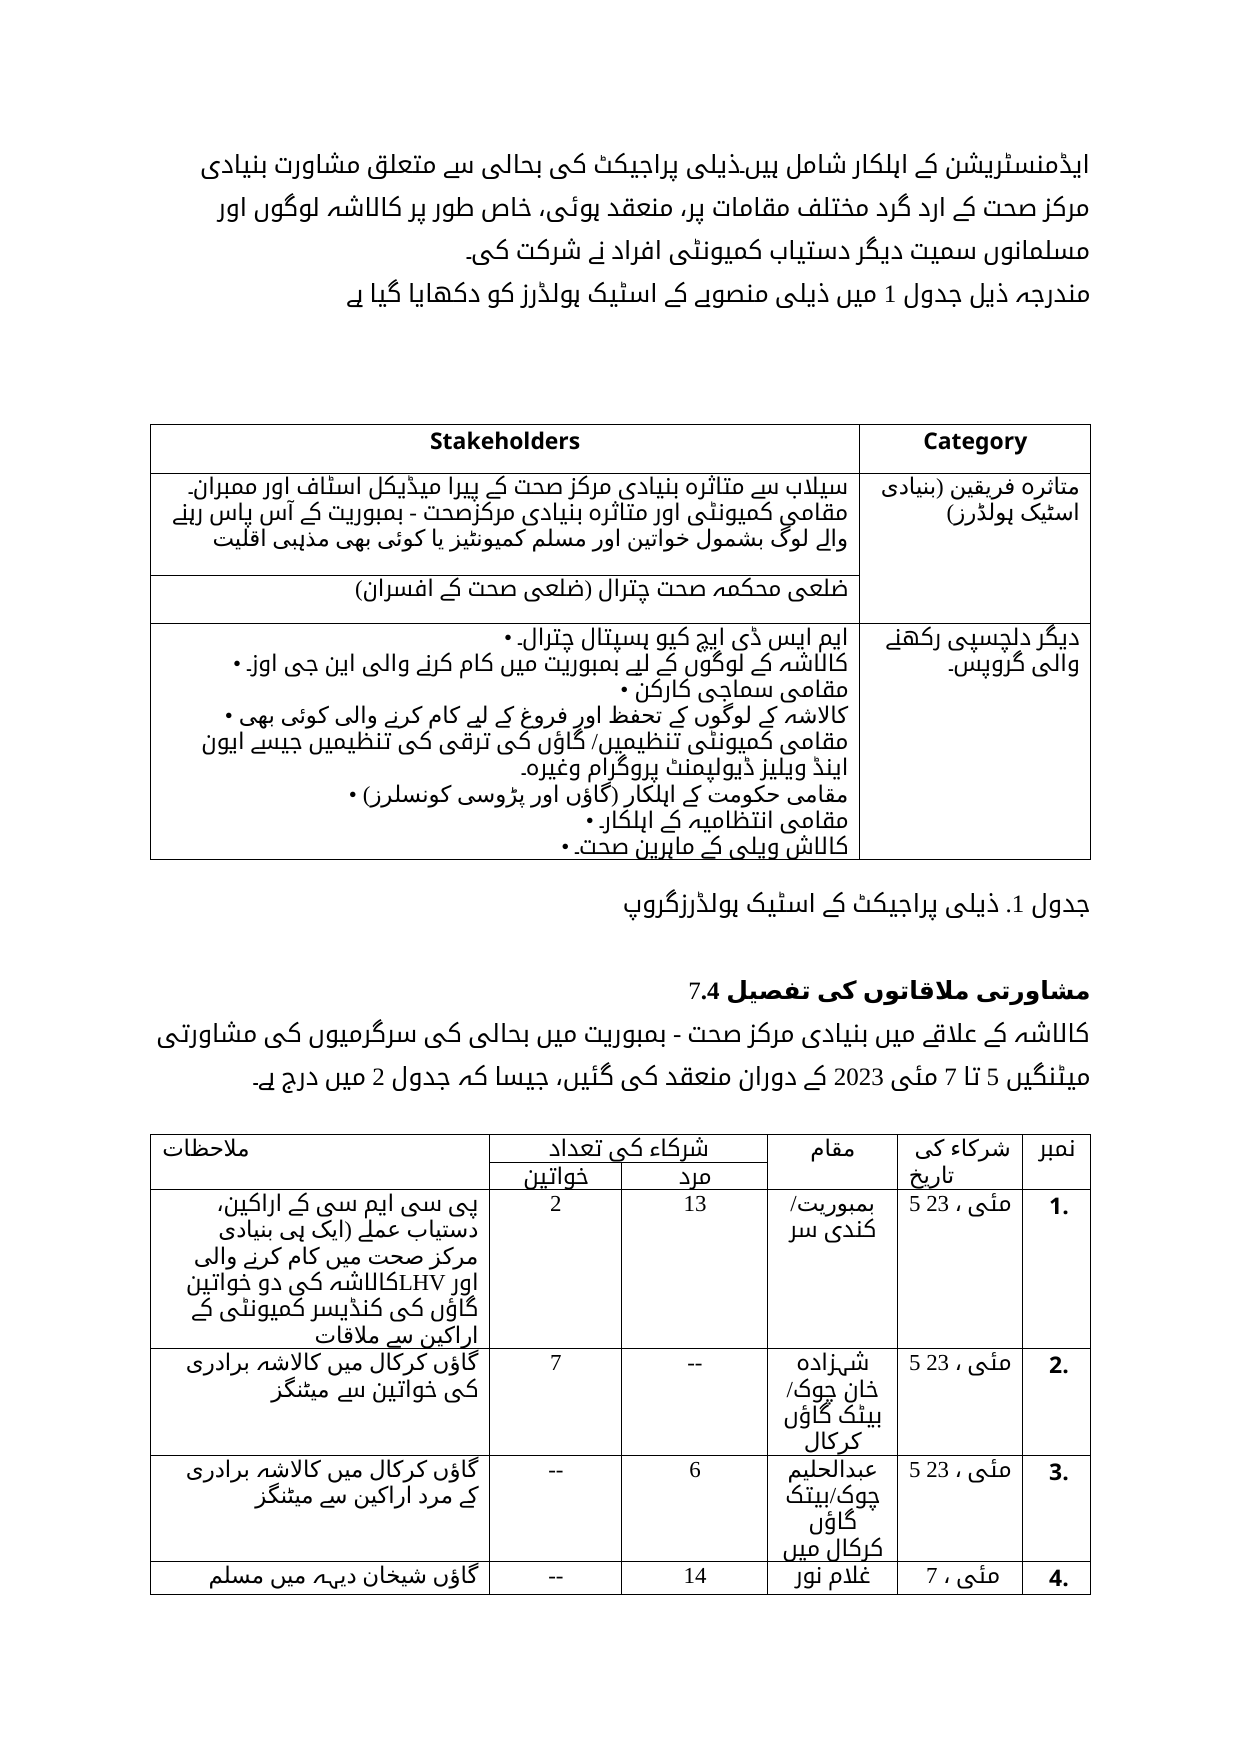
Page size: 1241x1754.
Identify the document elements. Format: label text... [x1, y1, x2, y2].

table_header شرکاء کی تاریخ [898, 1135, 1022, 1189]
table_header ملاحظات [151, 1135, 489, 1189]
table_cell 5 مئی ، 23 [898, 1349, 1022, 1455]
table_cell [1023, 1349, 1090, 1455]
table_cell 7 [490, 1349, 621, 1455]
table_cell 14 [622, 1562, 767, 1593]
table_cell 6 [622, 1456, 767, 1561]
table_cell 13 [622, 1190, 767, 1348]
table_cell مرد [622, 1163, 767, 1189]
table_cell ضلعی محکمہ صحت چترال (ضلعی صحت کے افسران) [151, 576, 859, 623]
table_cell • ایم ایس ڈی ایچ کیو ہسپتال چترال۔ • کالاشہ کے لوگوں کے لیے بمبوریت میں کام کرنے والی این جی اوز۔ • مقامی سماجی کارکن • کالاشہ کے لوگوں کے تحفظ اور فروغ کے لیے کام کرنے والی کوئی بھی مقامی کمیونٹی تنظیمیں/ گاؤں کی ترقی کی تنظیمیں جیسے ایون اینڈ ویلیز ڈیولپمنٹ پروگرام وغیرہ۔ • مقامی حکومت کے اہلکار (گاؤں اور پڑوسی کونسلرز) • مقامی انتظامیہ کے اہلکار۔ • کالاش ویلی کے ماہرین صحت۔ [151, 624, 859, 859]
table_cell 7 مئی ، 23 [898, 1562, 1022, 1593]
table_cell پی سی ایم سی کے اراکین، دستیاب عملے (ایک ہی بنیادی مرکز صحت میں کام کرنے والی کالاشہ کی دو خواتینLHV اور گاؤں کی کنڈیسر کمیونٹی کے اراکین سے ملاقات [151, 1190, 489, 1348]
table_cell [1023, 1456, 1090, 1561]
table_cell خواتین [490, 1163, 621, 1189]
text جدول 1. ذیلی پراجیکٹ کے اسٹیک ہولڈرزگروپ 7.4 مشاورتی ملاقاتوں کی تفصیل کالاشہ کے علاقے میں بنیادی مرکز صحت - بمبوریت میں بحالی کی سرگرمیوں کی مشاورتی میٹنگیں 5 تا 7 مئی 2023 کے دوران منعقد کی گئیں، جیسا کہ جدول 2 میں درج ہے۔ [150, 889, 1090, 1091]
table_header نمبر [1023, 1135, 1090, 1189]
table_cell -- [490, 1562, 621, 1593]
table_cell گاؤں کرکال میں کالاشہ برادری کی خواتین سے میٹنگز [151, 1349, 489, 1455]
table_cell گاؤں کرکال میں کالاشہ برادری کے مرد اراکین سے میٹنگز [151, 1456, 489, 1561]
table_cell متاثرہ فریقین (بنیادی اسٹیک ہولڈرز) [860, 474, 1090, 623]
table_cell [768, 1562, 897, 1593]
table_cell 5 مئی ، 23 [898, 1456, 1022, 1561]
table_cell [1023, 1562, 1090, 1593]
table_cell سیلاب سے متاثرہ بنیادی مرکز صحت کے پیرا میڈیکل اسٹاف اور ممبران۔ مقامی کمیونٹی اور متاثرہ بنیادی مرکزصحت - بمبوریت کے آس پاس رہنے والے لوگ بشمول خواتین اور مسلم کمیونٹیز یا کوئی بھی مذہبی اقلیت [151, 474, 859, 575]
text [150, 150, 1090, 308]
table_header Stakeholders [151, 425, 859, 473]
table_cell -- [490, 1456, 621, 1561]
table_cell بمبوریت/کندی سر [768, 1190, 897, 1348]
table_header Category [860, 425, 1090, 473]
table_cell 5 مئی ، 23 [898, 1190, 1022, 1348]
table_cell 2 [490, 1190, 621, 1348]
table_cell دیگر دلچسپی رکھنے والی گروپس۔ [860, 624, 1090, 859]
table_cell شہزادہ خان چوک/ بیٹک گاؤں کرکال [768, 1349, 897, 1455]
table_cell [151, 1562, 489, 1593]
table_header شرکاء کی تعداد [490, 1135, 767, 1162]
table_cell -- [622, 1349, 767, 1455]
table_header مقام [768, 1135, 897, 1189]
table_cell [1023, 1190, 1090, 1348]
table_cell عبدالحلیم چوک/بیتک گاؤں کرکال میں [768, 1456, 897, 1561]
